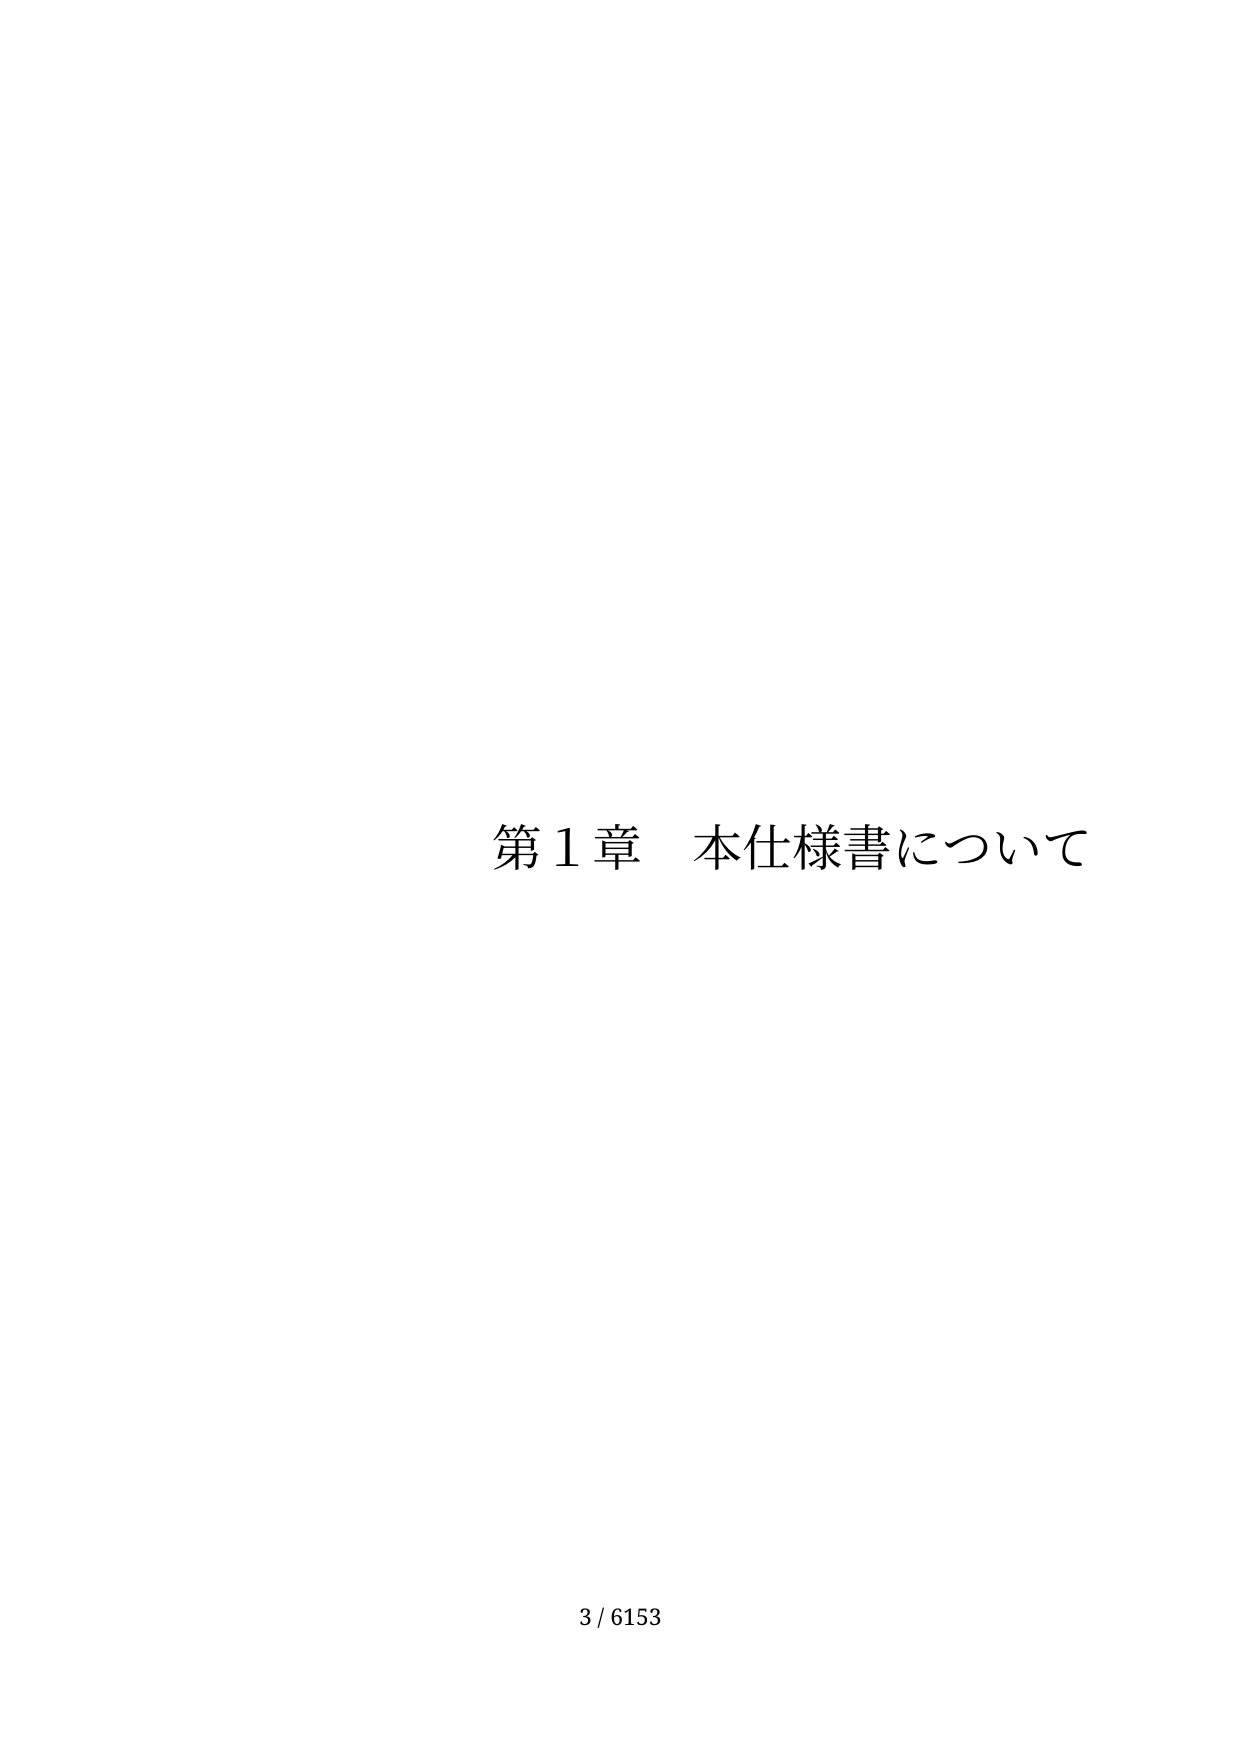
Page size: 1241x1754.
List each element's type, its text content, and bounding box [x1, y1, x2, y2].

subtitle 第１章 本仕様書について [148, 809, 1092, 881]
